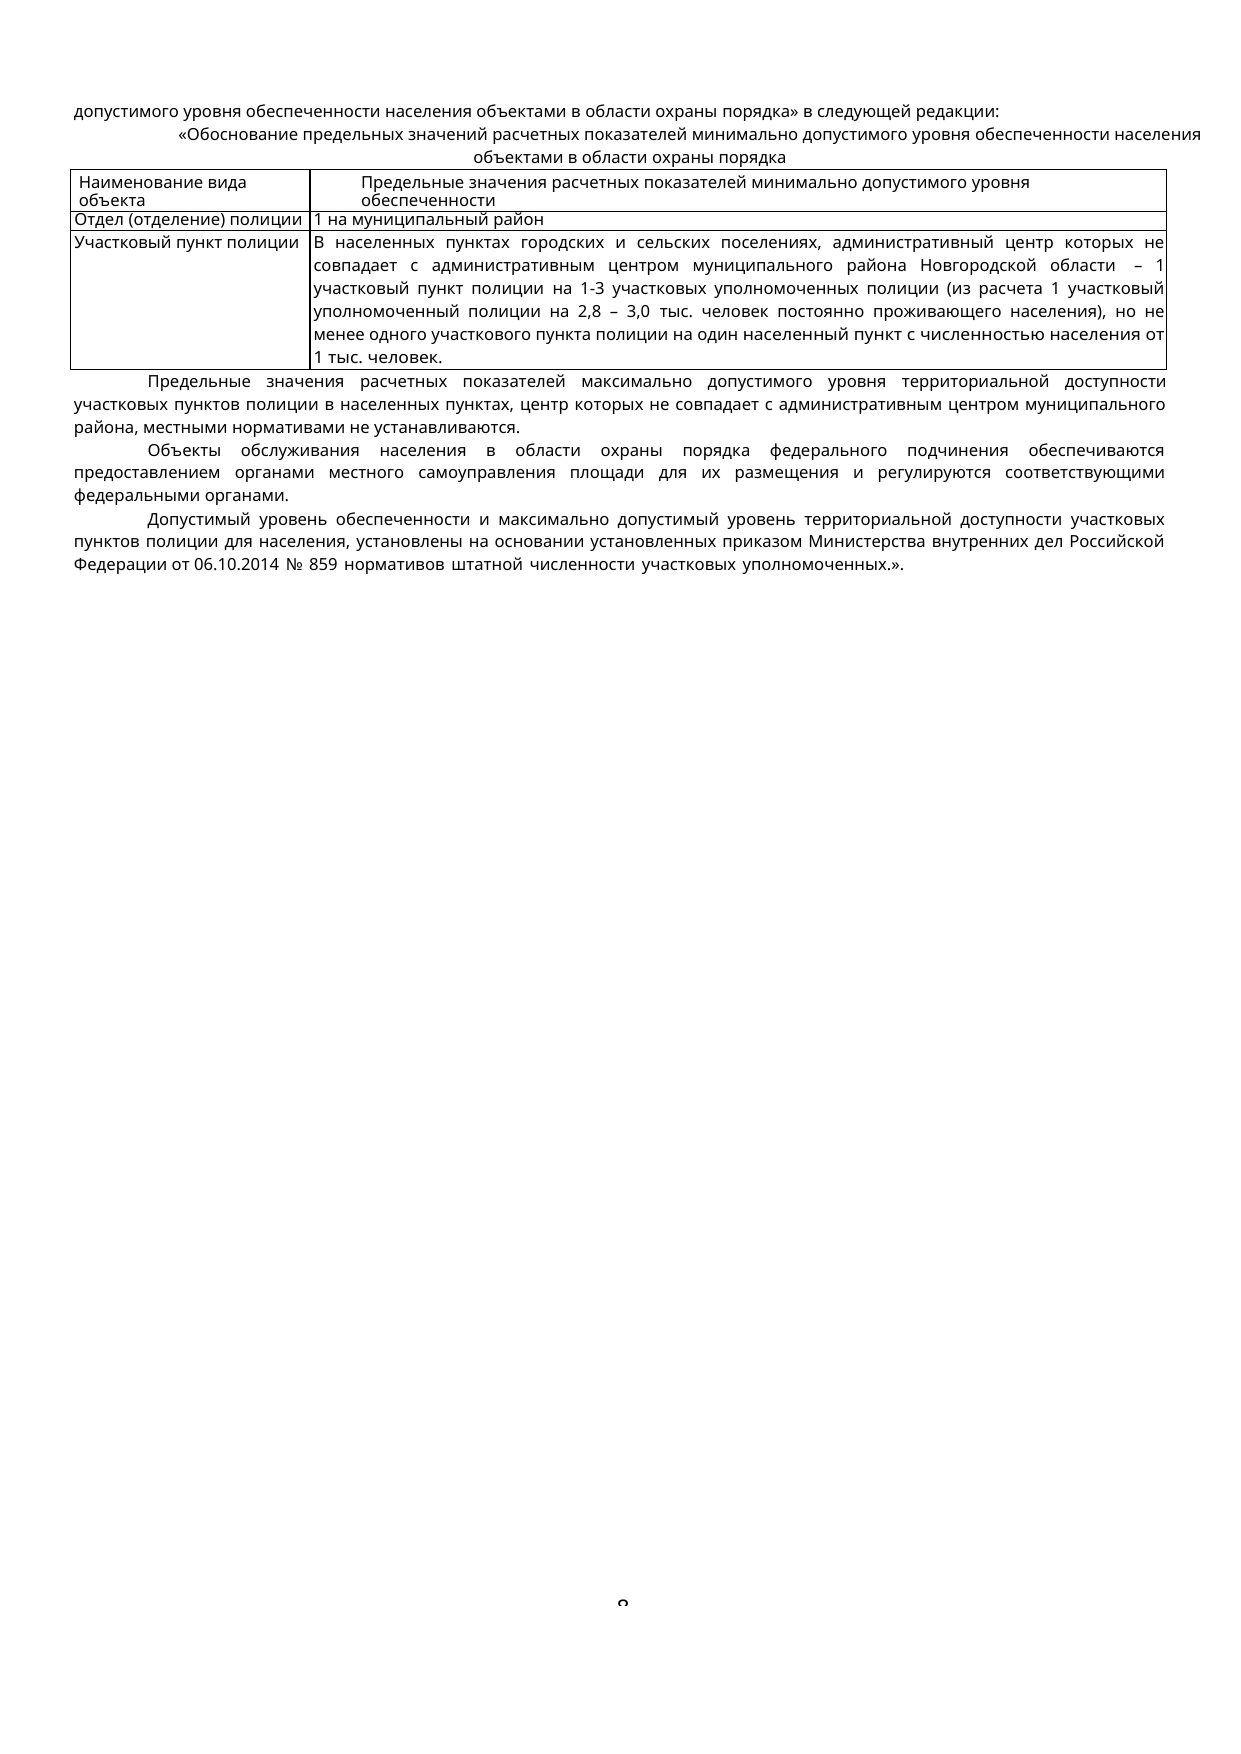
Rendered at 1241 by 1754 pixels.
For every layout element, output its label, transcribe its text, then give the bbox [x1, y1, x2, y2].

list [74, 100, 1166, 123]
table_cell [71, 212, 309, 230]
text Объекты обслуживания населения в области охраны порядка федерального подчинения обеспечиваются предоставлением органами местного самоуправления площади для их размещения и регулируются соответствующими федеральными органами. [74, 438, 1166, 507]
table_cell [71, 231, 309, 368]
text объектами в области охраны порядка [473, 146, 1221, 168]
text Допустимый уровень обеспеченности и максимально допустимый уровень территориальной доступности участковых пунктов полиции для населения, установлены на основании установленных приказом Министерства внутренних дел Российской Федерации от 06.10.2014 № 859 нормативов штатной численности участковых уполномоченных.». [74, 507, 1166, 575]
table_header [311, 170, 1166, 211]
text «Обоснование предельных значений расчетных показателей минимально допустимого уровня обеспеченности населения [178, 123, 1221, 146]
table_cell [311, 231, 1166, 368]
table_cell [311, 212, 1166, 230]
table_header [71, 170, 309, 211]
